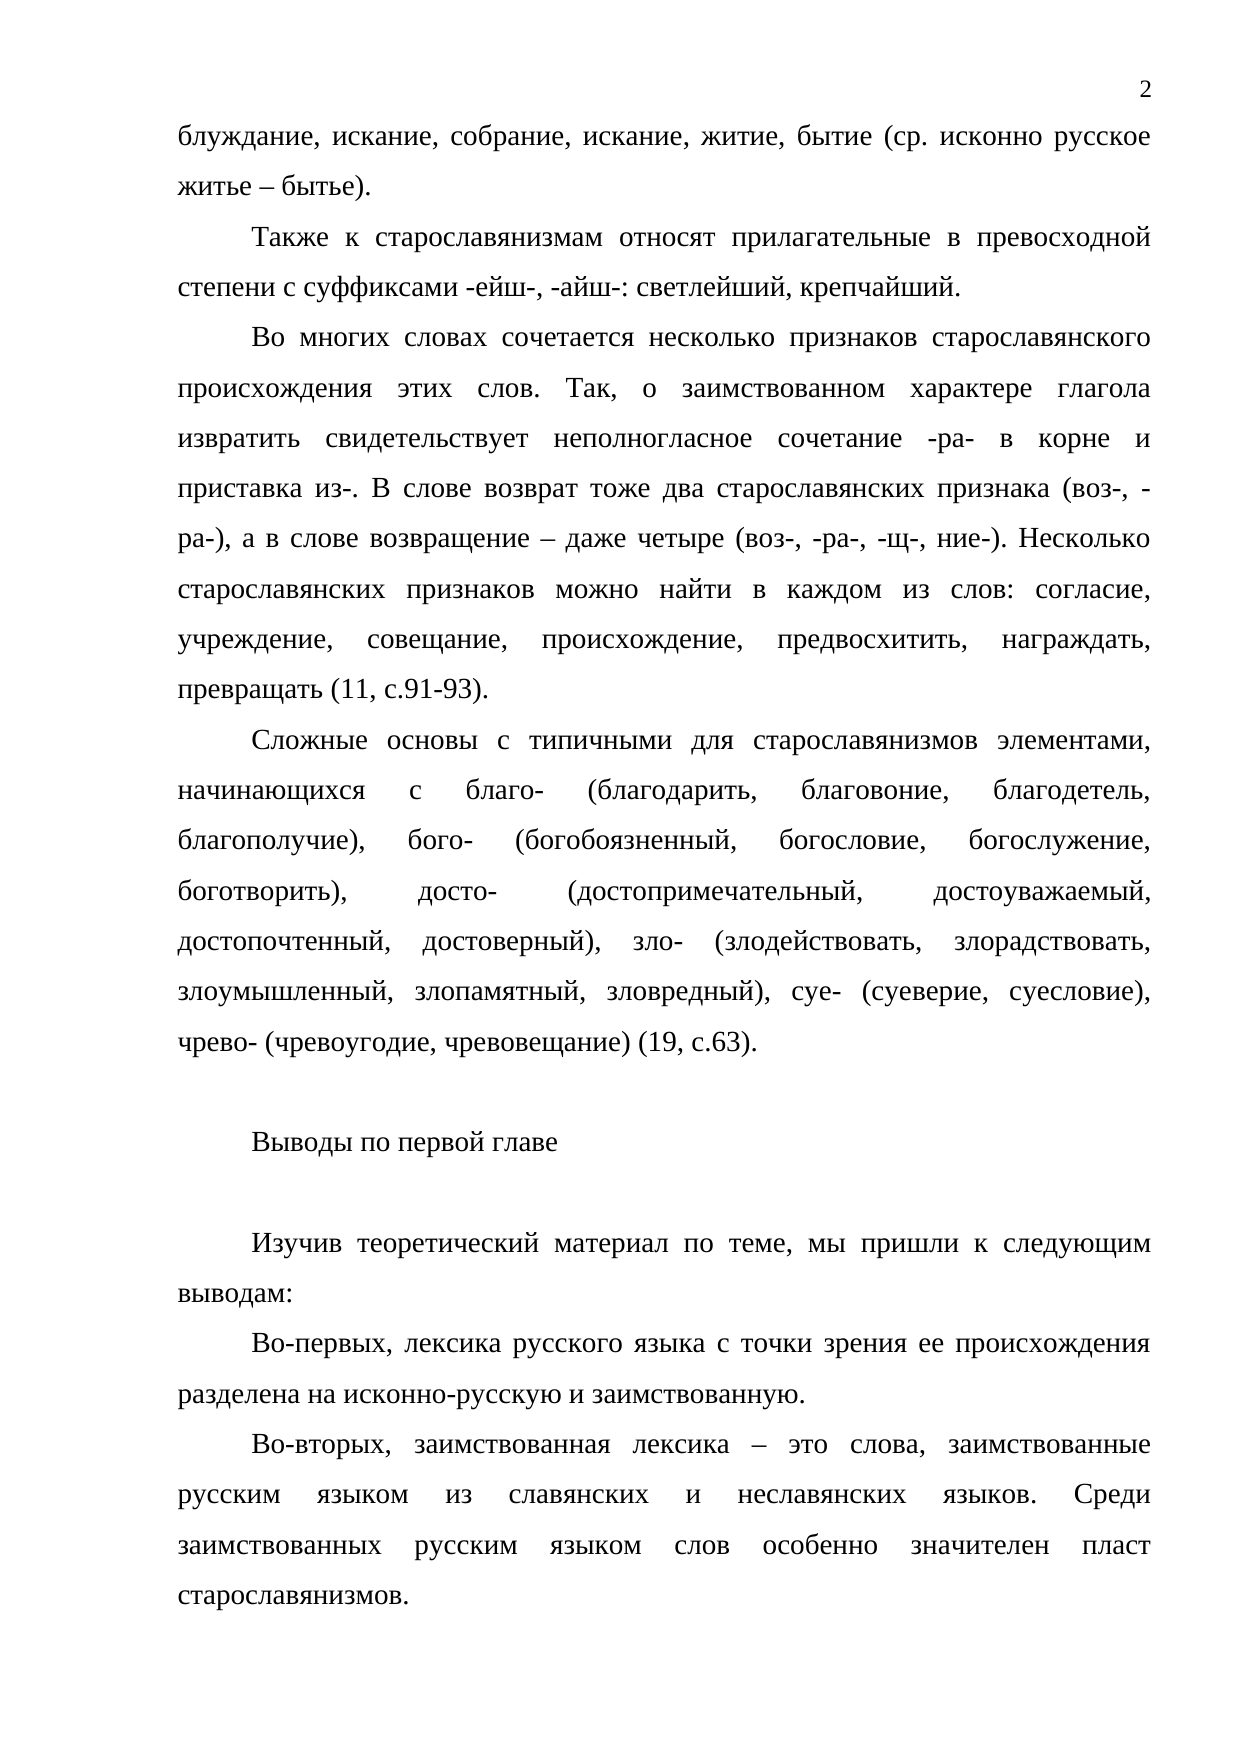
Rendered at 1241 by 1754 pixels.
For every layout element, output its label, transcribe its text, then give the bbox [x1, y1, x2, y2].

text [177, 118, 1152, 202]
text Во многих словах сочетается несколько признаков старославянского происхождения этих слов. Так, о заимствованном характере глагола извратить свидетельствует неполногласное сочетание -ра- в корне и приставка из-. В слове возврат тоже два старославянских признака (воз-, -ра-), а в слове возвращение – даже четыре (воз-, -ра-, -щ-, ние-). Несколько старославянских признаков можно найти в каждом из слов: согласие, учреждение, совещание, происхождение, предвосхитить, награждать, превращать (11, с.91-93). [177, 319, 1152, 705]
text Также к старославянизмам относят прилагательные в превосходной степени с суффиксами -ейш-, -айш-: светлейший, крепчайший. [177, 219, 1152, 303]
text Во-вторых, заимствованная лексика – это слова, заимствованные русским языком из славянских и неславянских языков. Среди заимствованных русским языком слов особенно значителен пласт старославянизмов. [177, 1426, 1152, 1611]
text Во-первых, лексика русского языка с точки зрения ее происхождения разделена на исконно-русскую и заимствованную. [177, 1326, 1152, 1409]
text Выводы по первой главе [177, 1124, 1152, 1158]
text Сложные основы с типичными для старославянизмов элементами, начинающихся с благо- (благодарить, благовоние, благодетель, благополучие), бого- (богобоязненный, богословие, богослужение, боготворить), досто- (достопримечательный, достоуважаемый, достопочтенный, достоверный), зло- (злодействовать, злорадствовать, злоумышленный, злопамятный, зловредный), суе- (суеверие, суесловие), чрево- (чревоугодие, чревовещание) (19, с.63). [177, 722, 1152, 1057]
text Изучив теоретический материал по теме, мы пришли к следующим выводам: [177, 1225, 1152, 1309]
